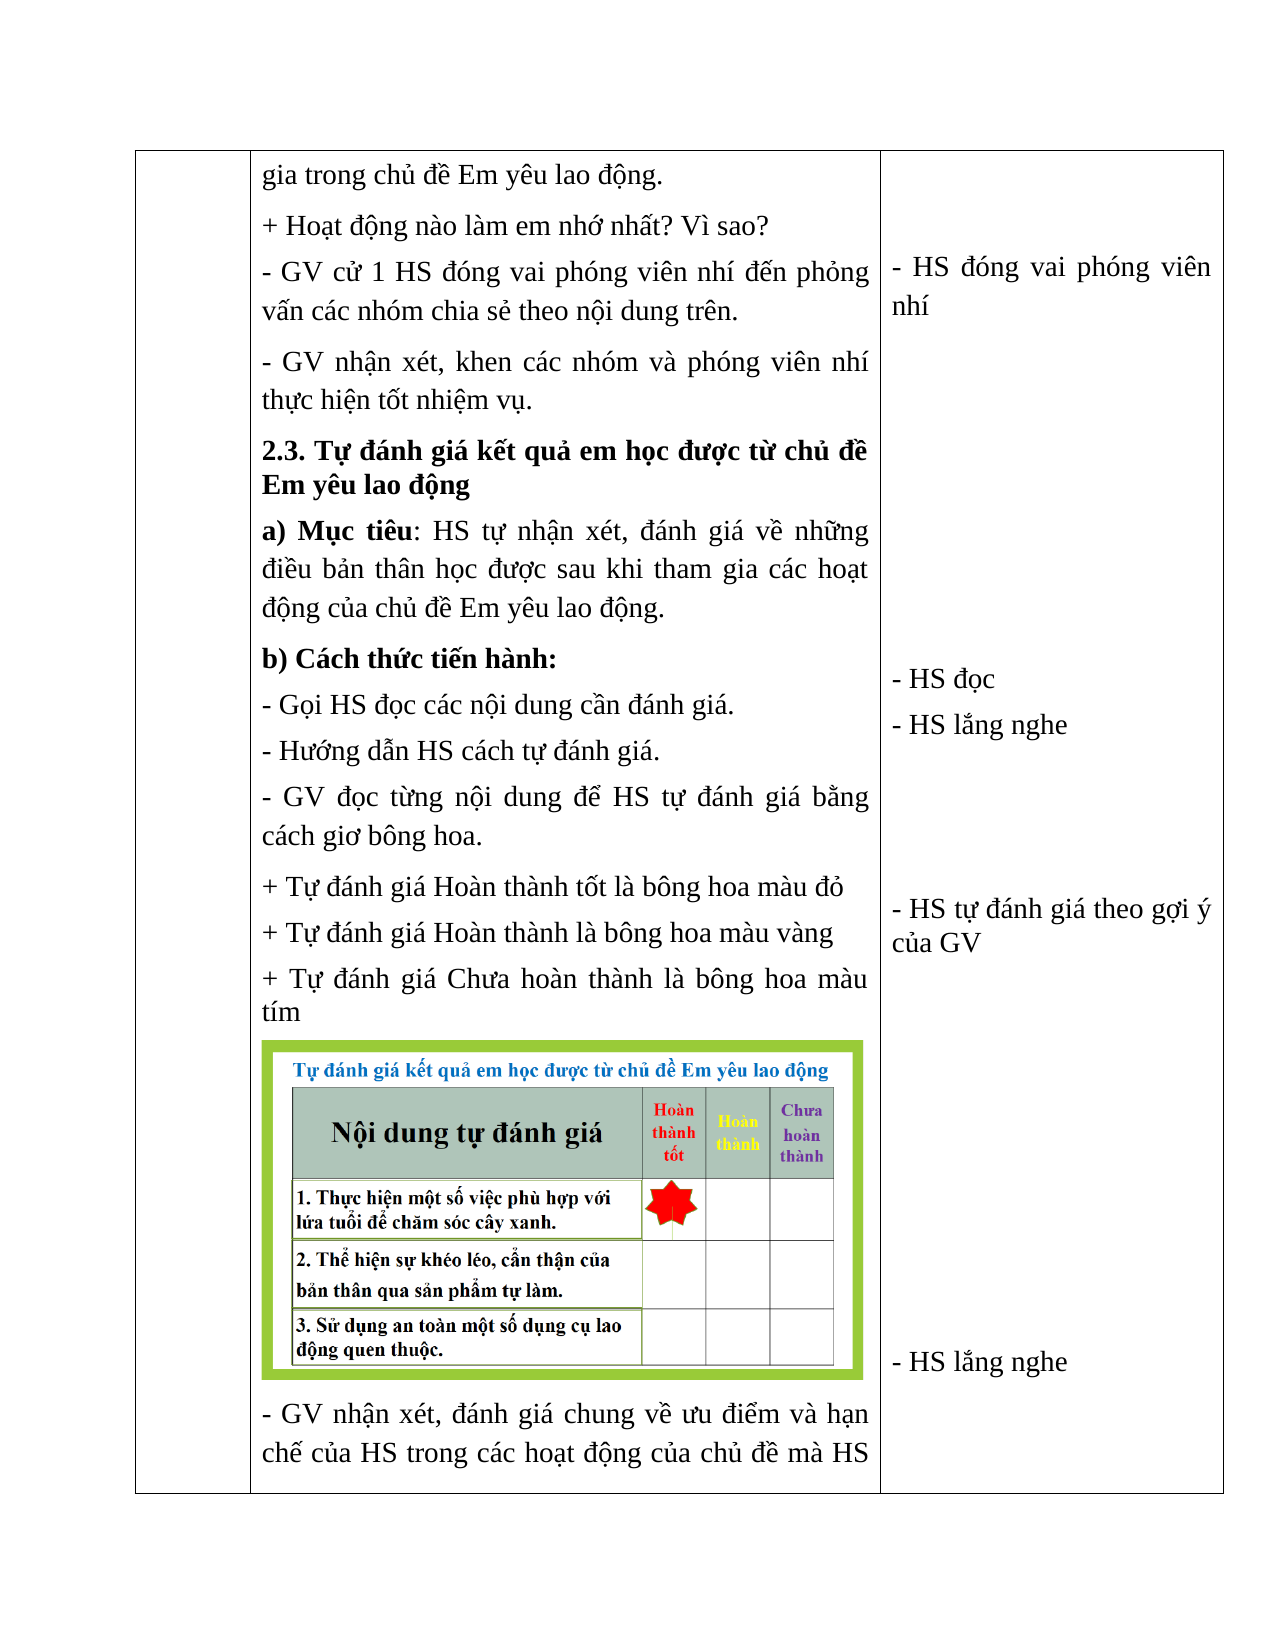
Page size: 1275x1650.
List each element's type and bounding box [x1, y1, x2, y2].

picture [261, 1040, 864, 1380]
table_cell [251, 151, 880, 1492]
table_cell [136, 151, 250, 1492]
table_cell [881, 151, 1223, 1492]
